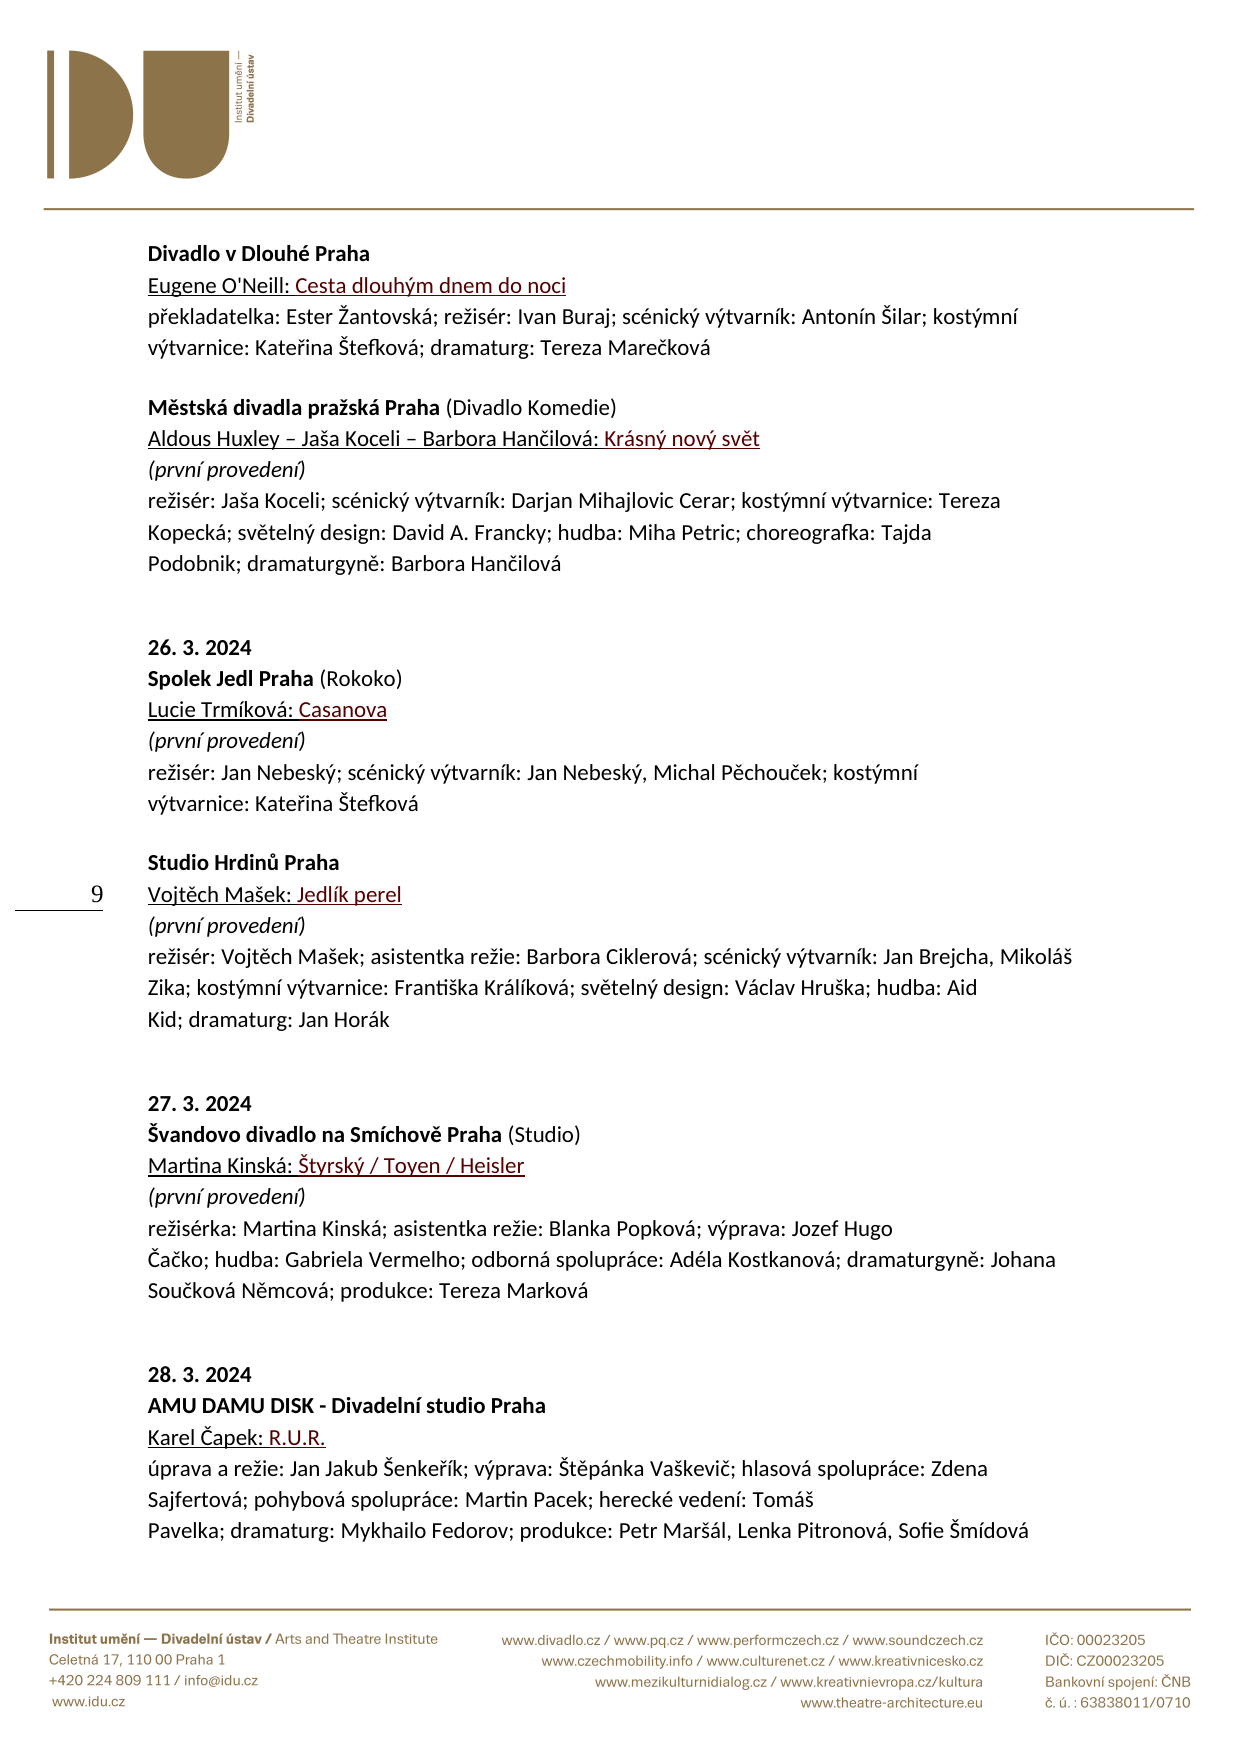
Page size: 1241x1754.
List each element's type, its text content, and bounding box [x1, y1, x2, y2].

text 28. 3. 2024 [148, 1360, 1093, 1388]
picture [0, 1600, 1239, 1752]
text Studio Hrdinů Praha [148, 845, 1093, 876]
text (první provedení) [148, 1179, 1093, 1211]
text (první provedení) [148, 908, 1093, 939]
text (první provedení) [148, 723, 1093, 755]
text Vojtěch Mašek: Jedlík perel [148, 876, 1093, 908]
picture [0, 0, 1239, 216]
text 27. 3. 2024 [148, 1089, 1093, 1117]
text režisérka: Martina Kinská; asistentka režie: Blanka Popková; výprava: Jozef Hugo Čačko; hudba: Gabriela Vermelho; odborná spolupráce: Adéla Kostkanová; dramaturgyně: Johana Součková Němcová; produkce: Tereza Marková [148, 1211, 1093, 1304]
text Divadlo v Dlouhé Praha [148, 236, 1093, 268]
text Švandovo divadlo na Smíchově Praha (Studio) [148, 1117, 1093, 1148]
text Lucie Trmíková: Casanova [148, 692, 1093, 723]
text Městská divadla pražská Praha (Divadlo Komedie) [148, 389, 1093, 421]
text úprava a režie: Jan Jakub Šenkeřík; výprava: Štěpánka Vaškevič; hlasová spolupráce: Zdena Sajfertová; pohybová spolupráce: Martin Pacek; herecké vedení: Tomáš Pavelka; dramaturg: Mykhailo Fedorov; produkce: Petr Maršál, Lenka Pitronová, Sofie Šmídová [148, 1451, 1093, 1544]
text Eugene O'Neill: Cesta dlouhým dnem do noci [148, 268, 1093, 299]
text (první provedení) [148, 452, 1093, 483]
text 26. 3. 2024 [148, 633, 1093, 661]
text Karel Čapek: R.U.R. [148, 1419, 1093, 1451]
text Spolek Jedl Praha (Rokoko) [148, 661, 1093, 692]
text režisér: Jaša Koceli; scénický výtvarník: Darjan Mihajlovic Cerar; kostýmní výtvarnice: Tereza Kopecká; světelný design: David A. Francky; hudba: Miha Petric; choreografka: Tajda Podobnik; dramaturgyně: Barbora Hančilová [148, 483, 1093, 577]
text AMU DAMU DISK - Divadelní studio Praha [148, 1388, 1093, 1419]
text překladatelka: Ester Žantovská; režisér: Ivan Buraj; scénický výtvarník: Antonín Šilar; kostýmní výtvarnice: Kateřina Štefková; dramaturg: Tereza Marečková [148, 299, 1093, 361]
text režisér: Vojtěch Mašek; asistentka režie: Barbora Ciklerová; scénický výtvarník: Jan Brejcha, Mikoláš Zika; kostýmní výtvarnice: Františka Králíková; světelný design: Václav Hruška; hudba: Aid Kid; dramaturg: Jan Horák [148, 939, 1093, 1033]
text Aldous Huxley – Jaša Koceli – Barbora Hančilová: Krásný nový svět [148, 421, 1093, 452]
text Martina Kinská: Štyrský / Toyen / Heisler [148, 1148, 1093, 1179]
text režisér: Jan Nebeský; scénický výtvarník: Jan Nebeský, Michal Pěchouček; kostýmní výtvarnice: Kateřina Štefková [148, 755, 1093, 817]
